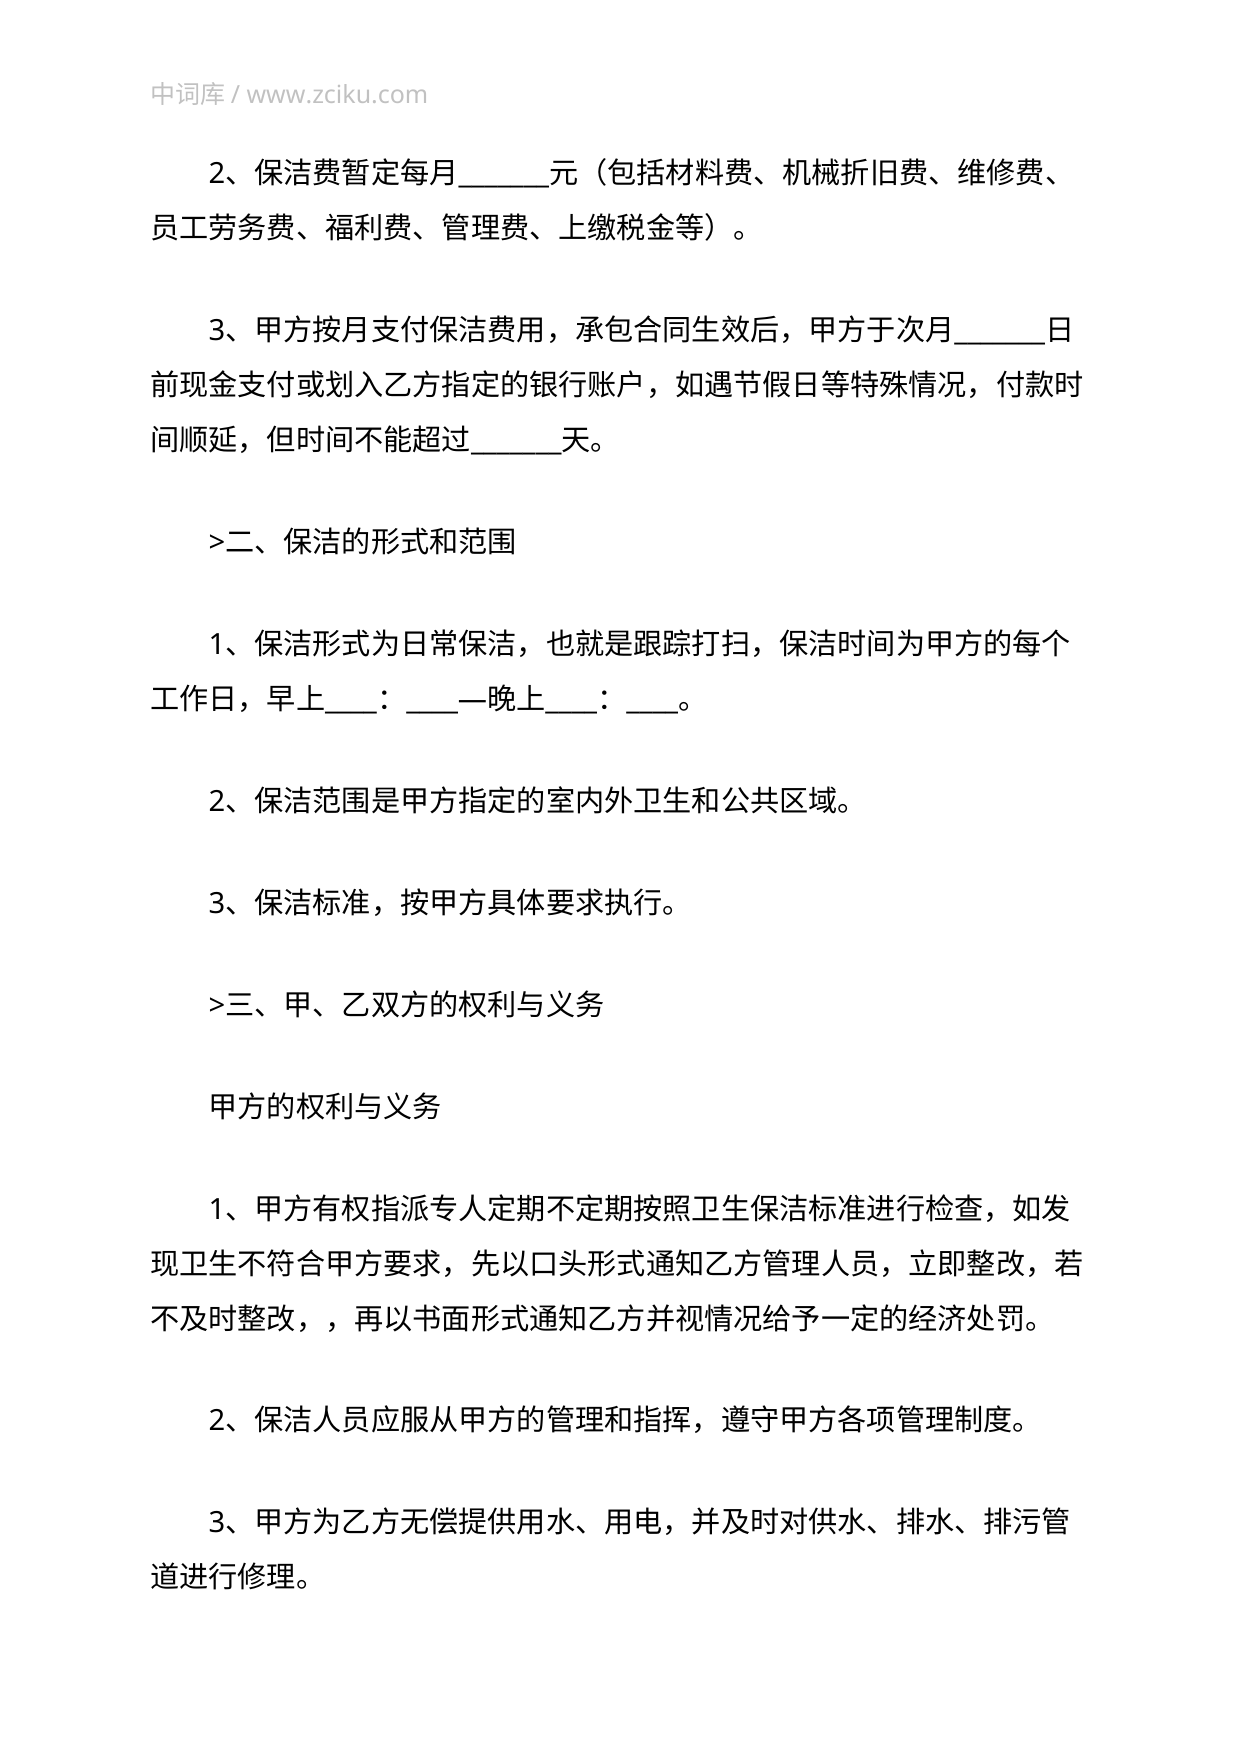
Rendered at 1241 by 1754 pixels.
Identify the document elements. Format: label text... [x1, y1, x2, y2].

text 2、保洁人员应服从甲方的管理和指挥，遵守甲方各项管理制度。 [150, 1397, 1090, 1439]
text 2、保洁范围是甲方指定的室内外卫生和公共区域。 [150, 778, 1090, 820]
text 1、保洁形式为日常保洁，也就是跟踪打扫，保洁时间为甲方的每个工作日，早上____：____—晚上____：____。 [150, 621, 1090, 718]
text 3、甲方为乙方无偿提供用水、用电，并及时对供水、排水、排污管道进行修理。 [150, 1499, 1090, 1596]
text 3、保洁标准，按甲方具体要求执行。 [150, 879, 1090, 922]
text 3、甲方按月支付保洁费用，承包合同生效后，甲方于次月_______日前现金支付或划入乙方指定的银行账户，如遇节假日等特殊情况，付款时间顺延，但时间不能超过_______天。 [150, 307, 1090, 459]
text 甲方的权利与义务 [150, 1083, 1090, 1126]
text >三、甲、乙双方的权利与义务 [150, 982, 1090, 1024]
text >二、保洁的形式和范围 [150, 519, 1090, 561]
text 1、甲方有权指派专人定期不定期按照卫生保洁标准进行检查，如发现卫生不符合甲方要求，先以口头形式通知乙方管理人员，立即整改，若不及时整改，，再以书面形式通知乙方并视情况给予一定的经济处罚。 [150, 1185, 1090, 1337]
text 2、保洁费暂定每月_______元（包括材料费、机械折旧费、维修费、员工劳务费、福利费、管理费、上缴税金等）。 [150, 150, 1090, 247]
